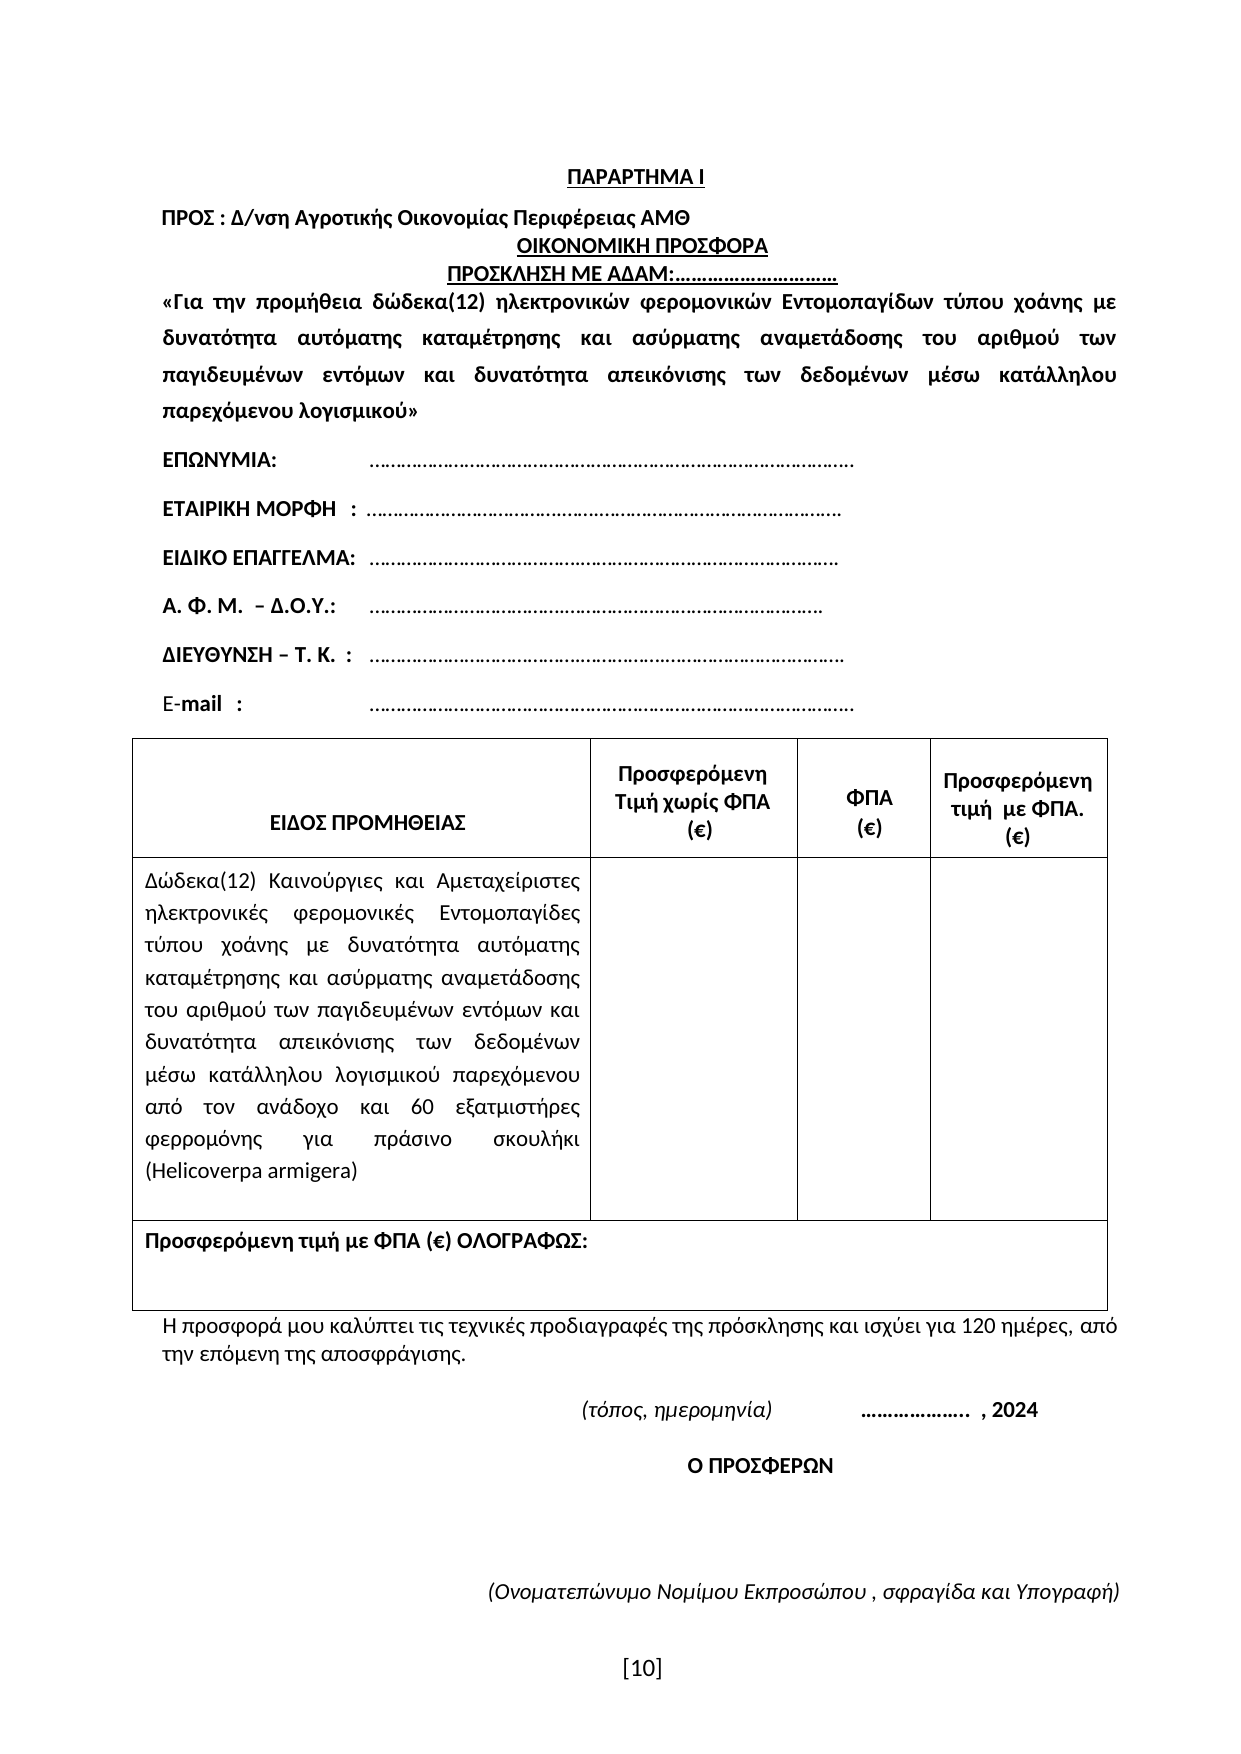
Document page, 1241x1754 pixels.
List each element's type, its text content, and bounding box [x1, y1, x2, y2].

table_cell Δώδεκα(12) Καινούργιες και Αμεταχείριστες ηλεκτρονικές φερομονικές Εντομοπαγίδες τύπου χοάνης με δυνατότητα αυτόματης καταμέτρησης και ασύρματης αναμετάδοσης του αριθμού των παγιδευμένων εντόμων και δυνατότητα απεικόνισης των δεδομένων μέσω κατάλληλου λογισμικού παρεχόμενου από τον ανάδοχο και 60 εξατμιστήρες φερρομόνης για πράσινο σκουλήκι (Ηelicoverpa armigera) [133, 858, 590, 1220]
text ΕΤΑΙΡΙΚΗ ΜΟΡΦΗ : ……………………………….…….………………………………………. [162, 494, 1122, 522]
table_cell [931, 858, 1107, 1220]
table_cell [591, 858, 797, 1220]
table_header Προσφερόμενη τιμή με ΦΠΑ. (€) [931, 739, 1107, 857]
table_cell [798, 858, 930, 1220]
text Α. Φ. Μ. – Δ.Ο.Υ.: ……………………………….…………………………………………. [162, 592, 1122, 619]
text ΕΙΔΙΚΟ ΕΠΑΓΓΕΛΜΑ: ………………………………….…………………………………………. [162, 543, 1122, 571]
text ΠΡΟΣ : Δ/νση Αγροτικής Οικονομίας Περιφέρειας ΑΜΘ [161, 203, 1118, 231]
text ΠΡΟΣΚΛΗΣΗ ΜΕ ΑΔΑΜ:………………………… [162, 259, 1122, 287]
text Ο ΠΡΟΣΦΕΡΩΝ [687, 1451, 1122, 1479]
text (Ονοματεπώνυμο Νομίμου Εκπροσώπου , σφραγίδα και Υπογραφή) [369, 1577, 1122, 1605]
text ΔΙΕΥΘΥΝΣΗ – Τ. Κ. : ………………………………….…………….……………………………. [162, 640, 1122, 668]
table_header Προσφερόμενη Τιμή χωρίς ΦΠΑ (€) [591, 739, 797, 857]
table_header ΦΠΑ (€) [798, 739, 930, 857]
table_cell Προσφερόμενη τιμή με ΦΠΑ (€) ΟΛΟΓΡΑΦΩΣ: [133, 1221, 1107, 1310]
text ΟΙΚΟΝΟΜΙΚΗ ΠΡΟΣΦΟΡΑ [162, 231, 1122, 259]
text Ε-mail : ……………………………………………………………………………….. [162, 689, 1122, 717]
text ΠΑΡΑΡΤΗΜΑ Ι [162, 162, 1109, 191]
text «Για την προμήθεια δώδεκα(12) ηλεκτρονικών φερομονικών Εντομοπαγίδων τύπου χοάνης με δυνατότητα αυτόματης καταμέτρησης και ασύρματης αναμετάδοσης του αριθμού των παγιδευμένων εντόμων και δυνατότητα απεικόνισης των δεδομένων μέσω κατάλληλου παρεχόμενου λογισμικού» [161, 287, 1118, 424]
text Η προσφορά μου καλύπτει τις τεχνικές προδιαγραφές της πρόσκλησης και ισχύει για 120 ημέρες, από την επόμενη της αποσφράγισης. [162, 1311, 1122, 1367]
text ΕΠΩΝΥΜΙΑ: ……………………………………………………………………………….. [162, 445, 1122, 473]
table_header ΕΙΔΟΣ ΠΡΟΜΗΘΕΙΑΣ [133, 739, 590, 857]
text (τόπος, ημερομηνία) ……………….. , 2024 [497, 1395, 1122, 1423]
